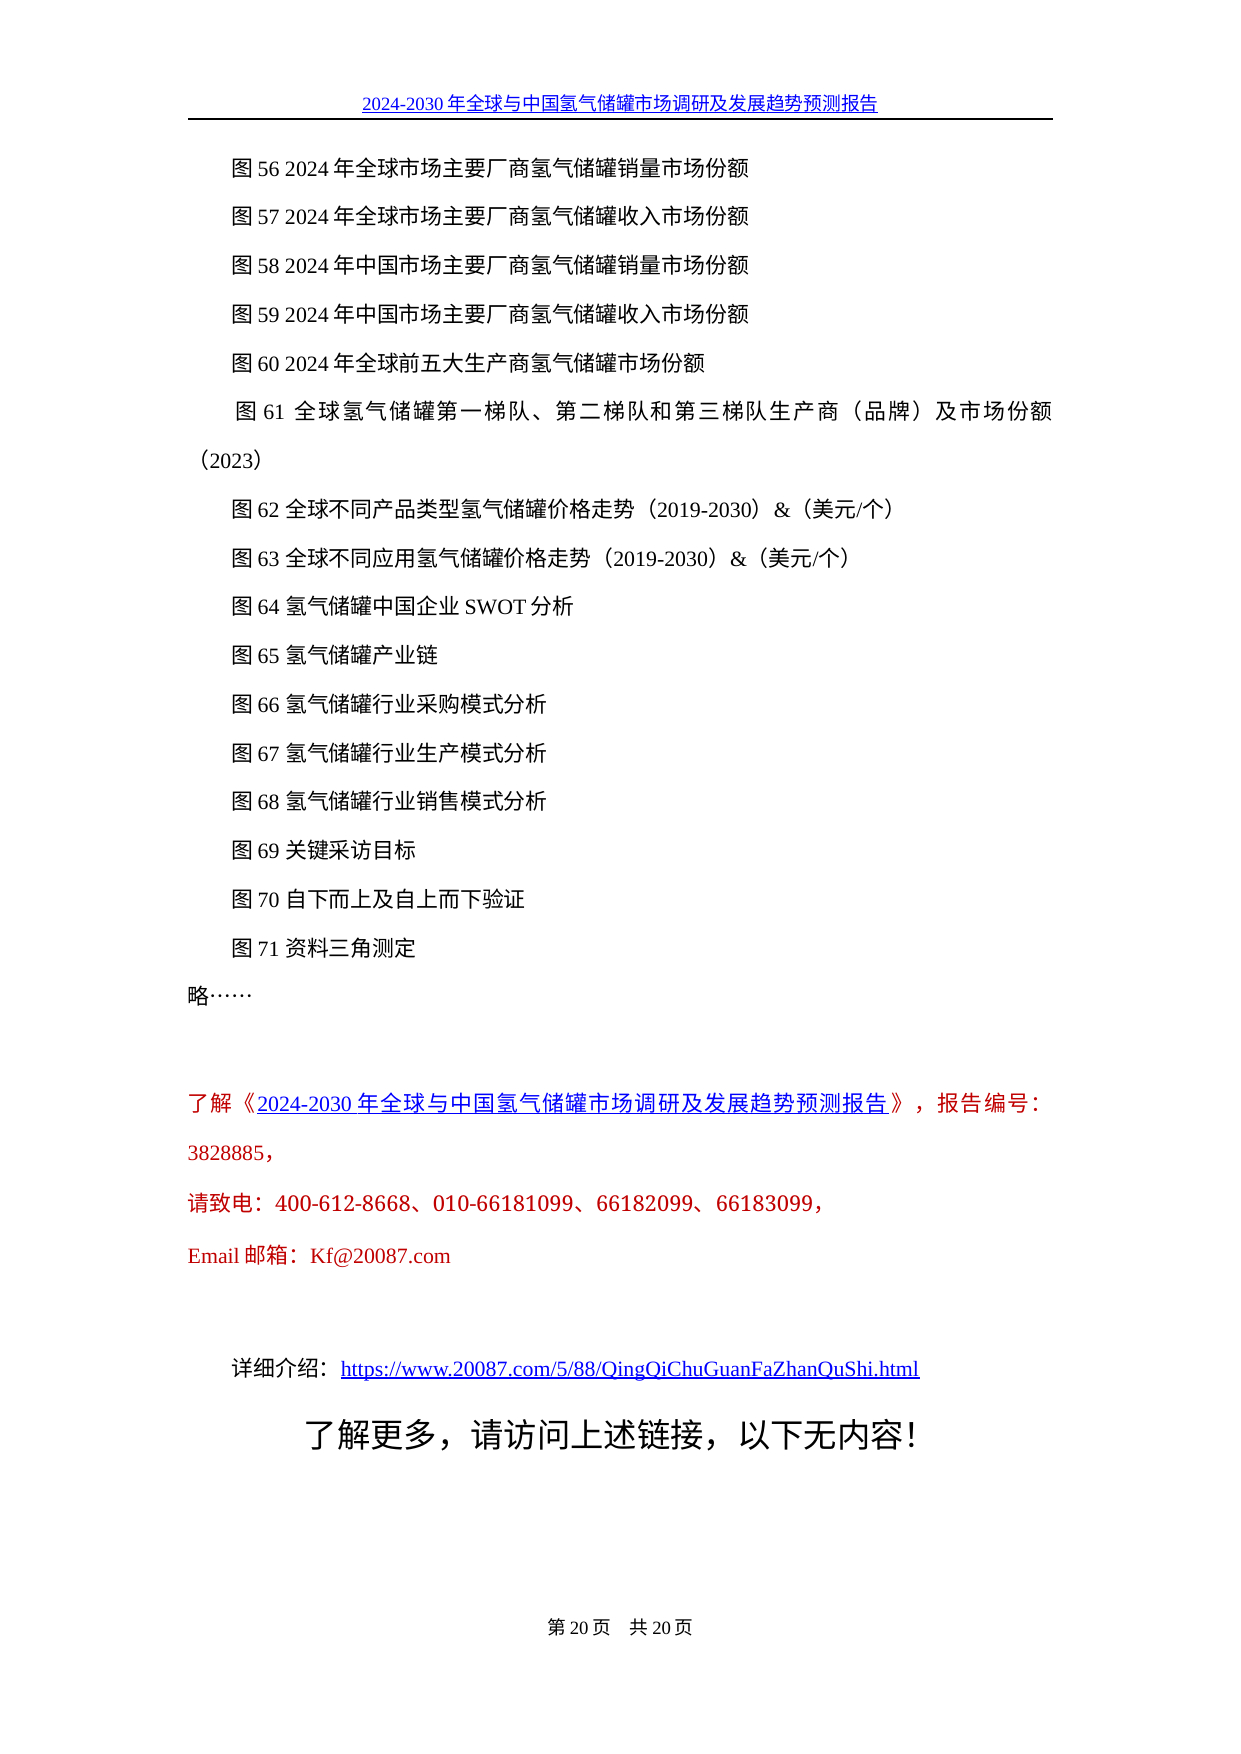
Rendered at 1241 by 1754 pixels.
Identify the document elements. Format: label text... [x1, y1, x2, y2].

text 了解《2024-2030年全球与中国氢气储罐市场调研及发展趋势预测报告》，报告编号：3828885， [187, 1085, 1053, 1167]
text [187, 150, 1053, 1011]
text Email邮箱：Kf@20087.com [187, 1237, 1053, 1270]
text 请致电：400-612-8668、010-66181099、66182099、66183099， [187, 1186, 1053, 1218]
title 了解更多，请访问上述链接，以下无内容！ [187, 1400, 1053, 1465]
text 详细介绍：https://www.20087.com/5/88/QingQiChuGuanFaZhanQuShi.html [187, 1350, 1053, 1383]
